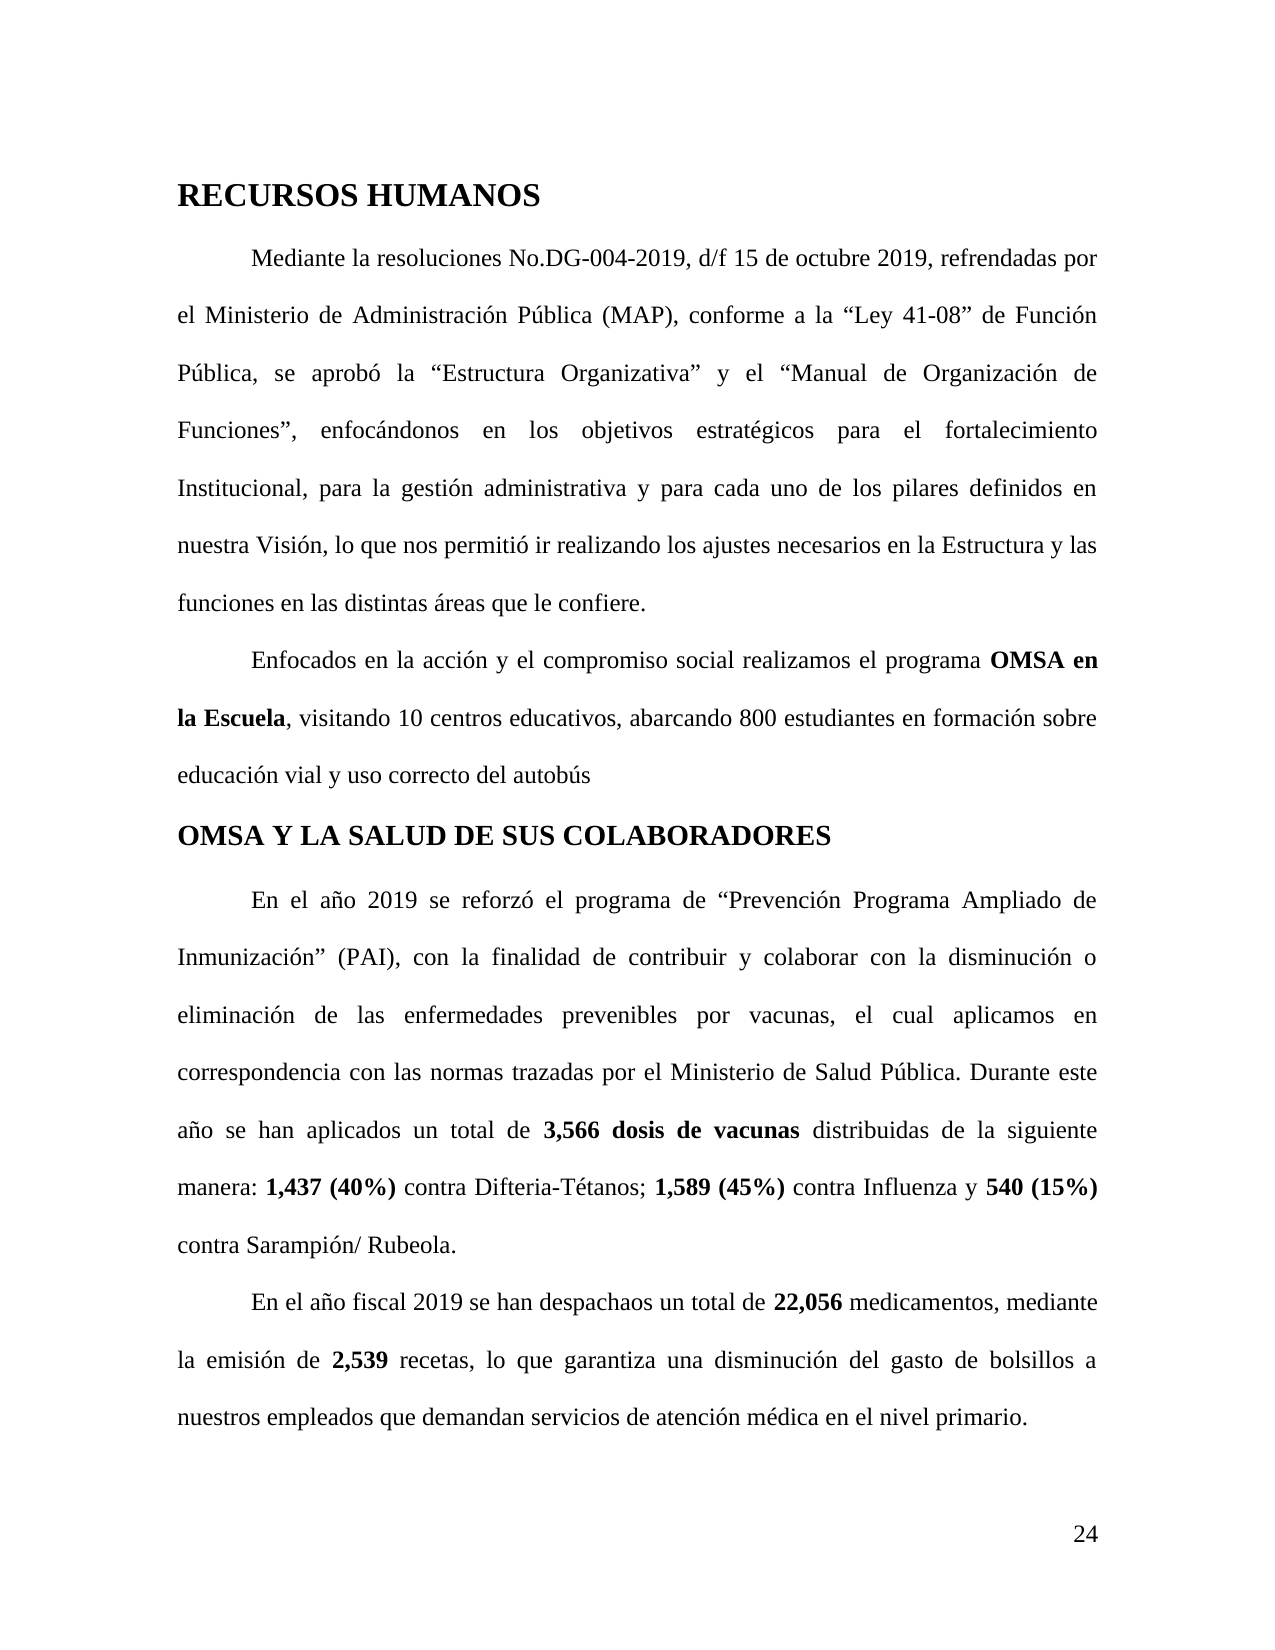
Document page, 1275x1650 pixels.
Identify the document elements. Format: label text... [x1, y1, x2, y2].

text Mediante la resoluciones No.DG-004-2019, d/f 15 de octubre 2019, refrendadas por el Ministerio de Administración Pública (MAP), conforme a la “Ley 41-08” de Función Pública, se aprobó la “Estructura Organizativa” y el “Manual de Organización de Funciones”, enfocándonos en los objetivos estratégicos para el fortalecimiento Institucional, para la gestión administrativa y para cada uno de los pilares definidos en nuestra Visión, lo que nos permitió ir realizando los ajustes necesarios en la Estructura y las funciones en las distintas áreas que le confiere. [177, 243, 1098, 617]
text Enfocados en la acción y el compromiso social realizamos el programa OMSA en la Escuela, visitando 10 centros educativos, abarcando 800 estudiantes en formación sobre educación vial y uso correcto del autobús [177, 645, 1098, 789]
text RECURSOS HUMANOS [177, 176, 1098, 214]
text En el año fiscal 2019 se han despachaos un total de 22,056 medicamentos, mediante la emisión de 2,539 recetas, lo que garantiza una disminución del gasto de bolsillos a nuestros empleados que demandan servicios de atención médica en el nivel primario. [177, 1287, 1098, 1431]
text OMSA Y LA SALUD DE SUS COLABORADORES [177, 818, 1098, 851]
text En el año 2019 se reforzó el programa de “Prevención Programa Ampliado de Inmunización” (PAI), con la finalidad de contribuir y colaborar con la disminución o eliminación de las enfermedades prevenibles por vacunas, el cual aplicamos en correspondencia con las normas trazadas por el Ministerio de Salud Pública. Durante este año se han aplicados un total de 3,566 dosis de vacunas distribuidas de la siguiente manera: 1,437 (40%) contra Difteria-Tétanos; 1,589 (45%) contra Influenza y 540 (15%) contra Sarampión/ Rubeola. [177, 885, 1098, 1259]
